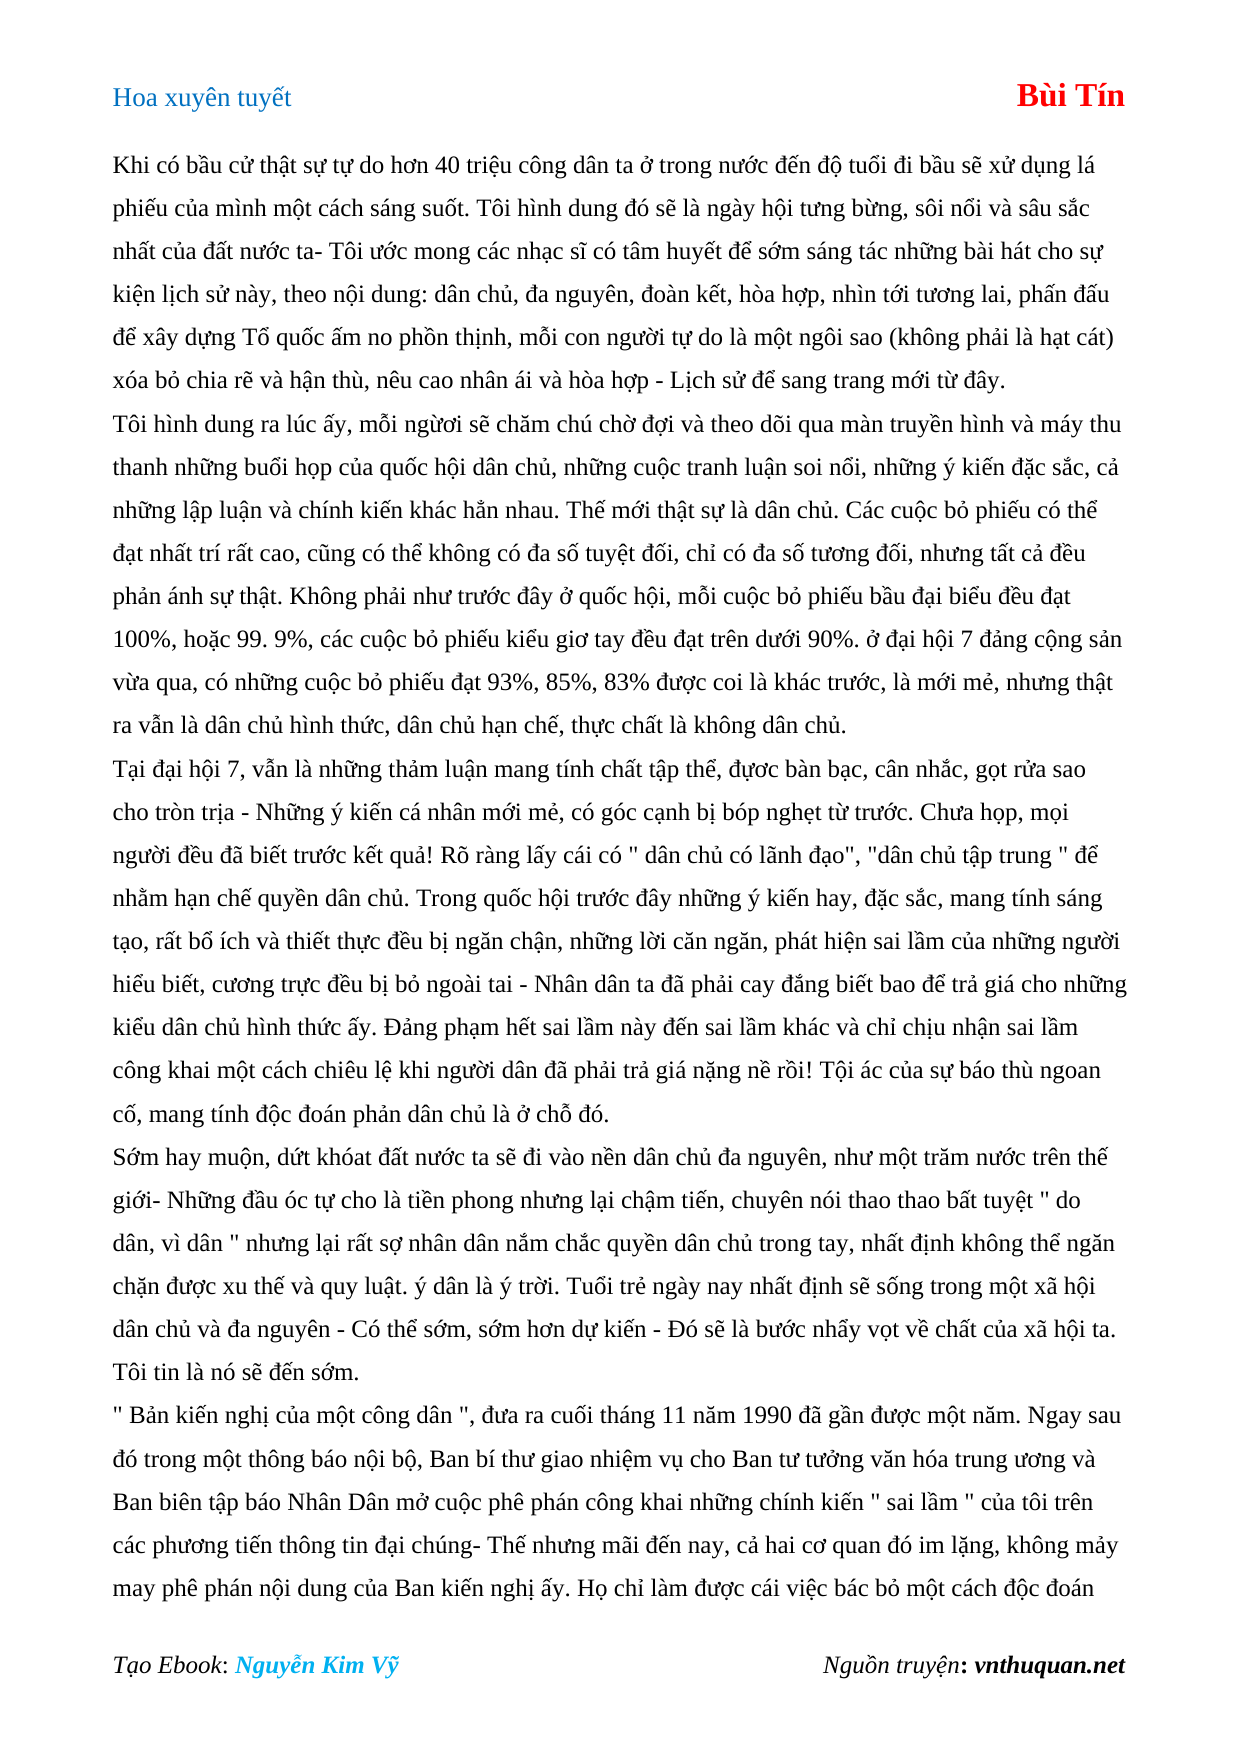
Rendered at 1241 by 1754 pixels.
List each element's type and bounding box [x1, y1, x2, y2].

text [112, 150, 1128, 1602]
